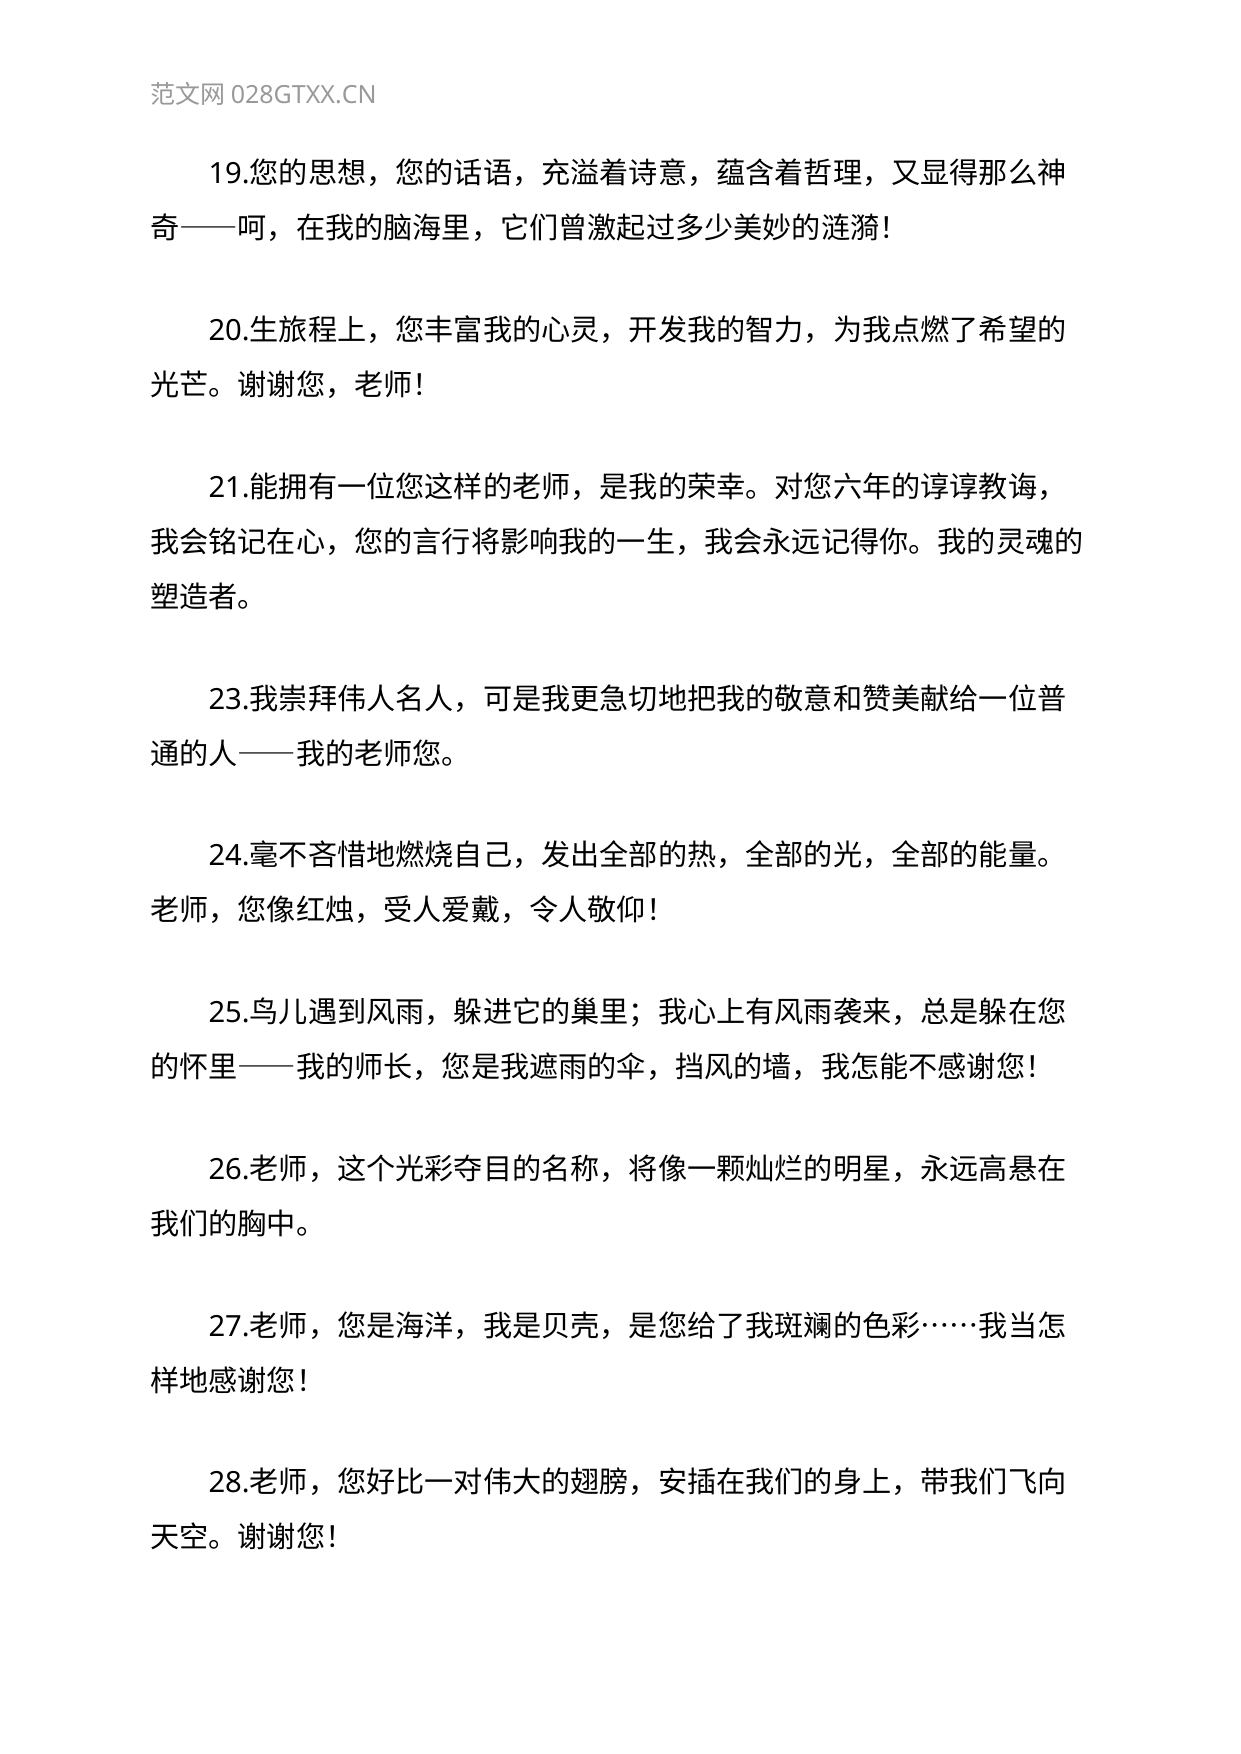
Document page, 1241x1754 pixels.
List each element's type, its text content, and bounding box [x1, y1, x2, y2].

text 21.能拥有一位您这样的老师，是我的荣幸。对您六年的谆谆教诲，我会铭记在心，您的言行将影响我的一生，我会永远记得你。我的灵魂的塑造者。 [150, 463, 1090, 616]
text 25.鸟儿遇到风雨，躲进它的巢里；我心上有风雨袭来，总是躲在您的怀里——我的师长，您是我遮雨的伞，挡风的墙，我怎能不感谢您！ [150, 989, 1090, 1086]
text 19.您的思想，您的话语，充溢着诗意，蕴含着哲理，又显得那么神奇――呵，在我的脑海里，它们曾激起过多少美妙的涟漪！ [150, 150, 1090, 247]
text 20.生旅程上，您丰富我的心灵，开发我的智力，为我点燃了希望的光芒。谢谢您，老师！ [150, 307, 1090, 404]
text 23.我崇拜伟人名人，可是我更急切地把我的敬意和赞美献给一位普通的人――我的老师您。 [150, 675, 1090, 772]
text 27.老师，您是海洋，我是贝壳，是您给了我斑斓的色彩……我当怎样地感谢您！ [150, 1302, 1090, 1399]
text 24.毫不吝惜地燃烧自己，发出全部的热，全部的光，全部的能量。老师，您像红烛，受人爱戴，令人敬仰！ [150, 832, 1090, 929]
text 26.老师，这个光彩夺目的名称，将像一颗灿烂的明星，永远高悬在我们的胸中。 [150, 1146, 1090, 1243]
text 28.老师，您好比一对伟大的翅膀，安插在我们的身上，带我们飞向天空。谢谢您！ [150, 1459, 1090, 1556]
